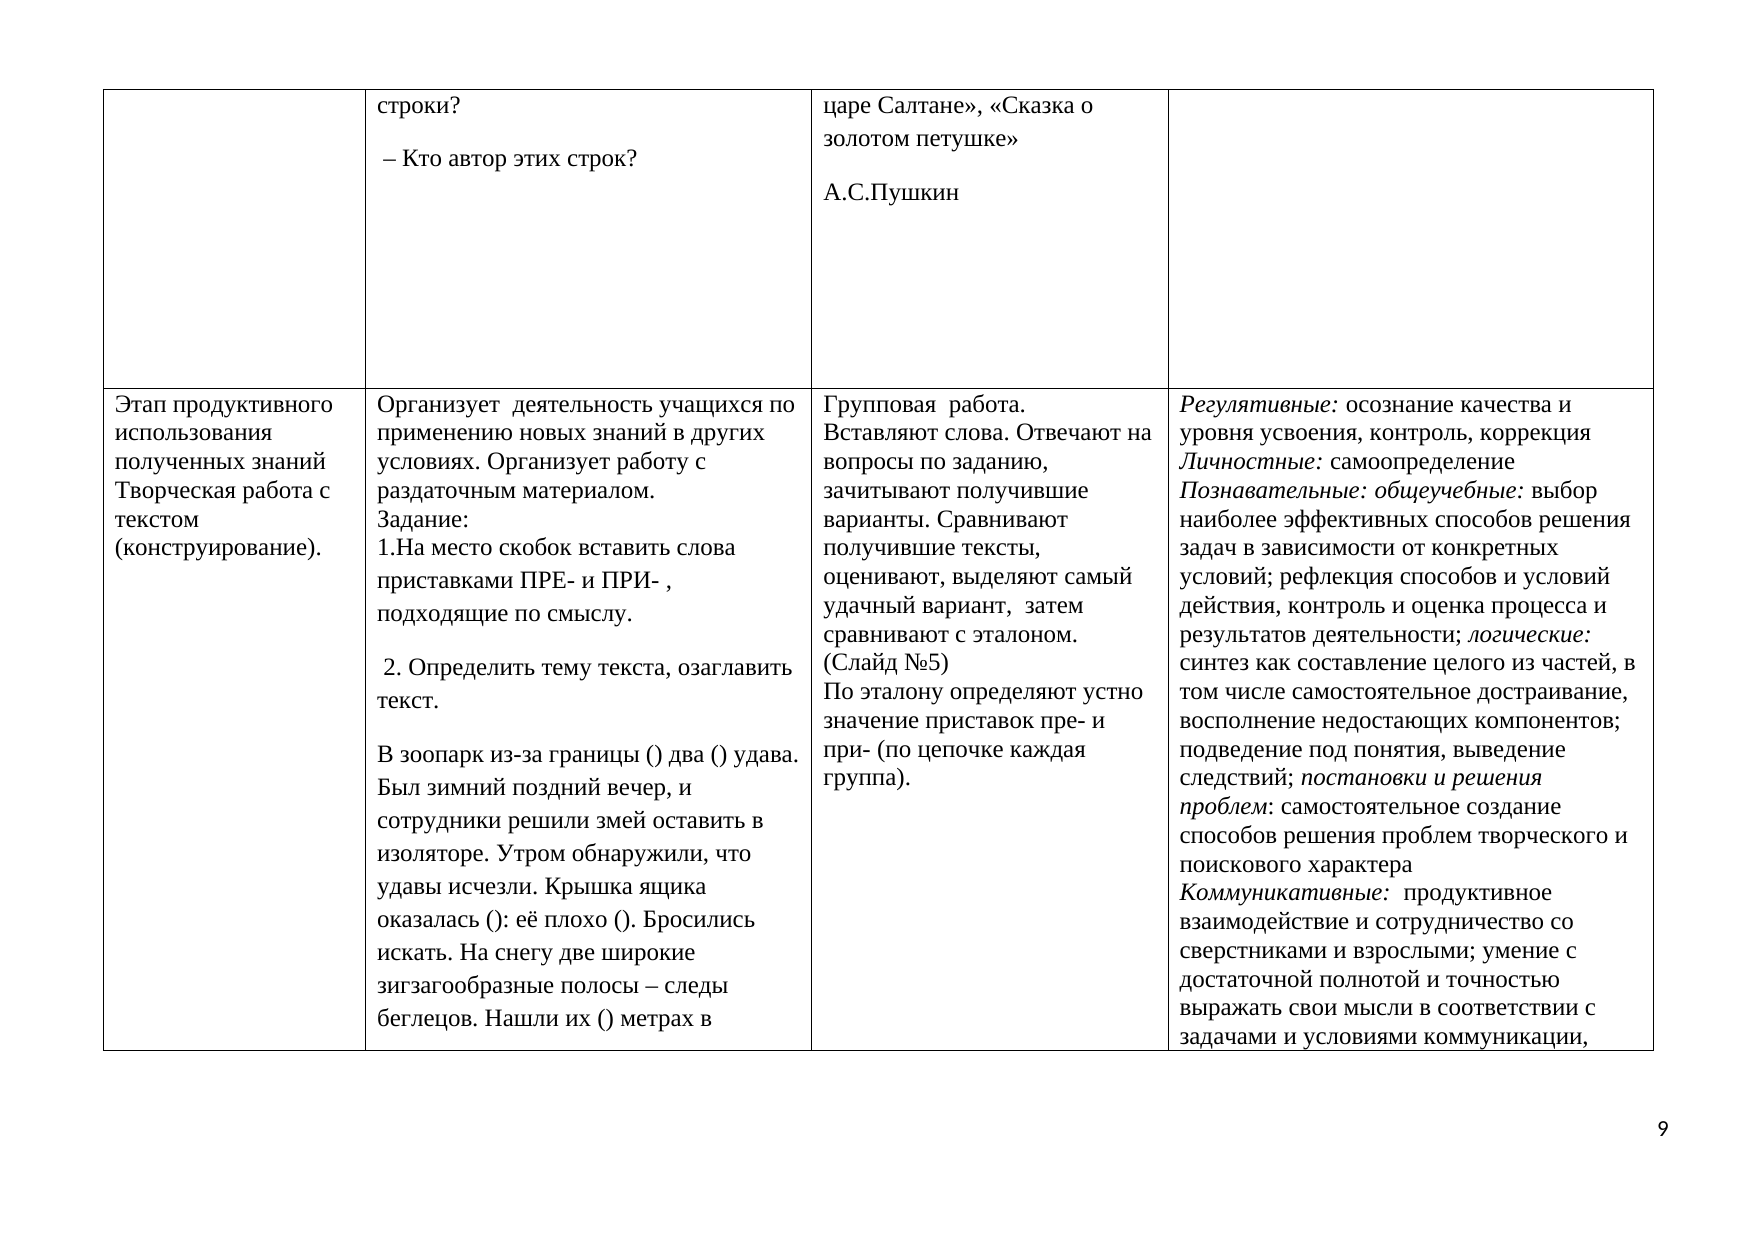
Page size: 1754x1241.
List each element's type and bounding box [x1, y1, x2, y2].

table_cell [366, 389, 811, 1050]
table_cell [1169, 389, 1653, 1050]
table_cell [1169, 90, 1653, 388]
table_cell [366, 90, 811, 388]
table_cell [812, 389, 1168, 1050]
table_cell [104, 90, 365, 388]
table_cell [812, 90, 1168, 388]
table_cell [104, 389, 365, 1050]
